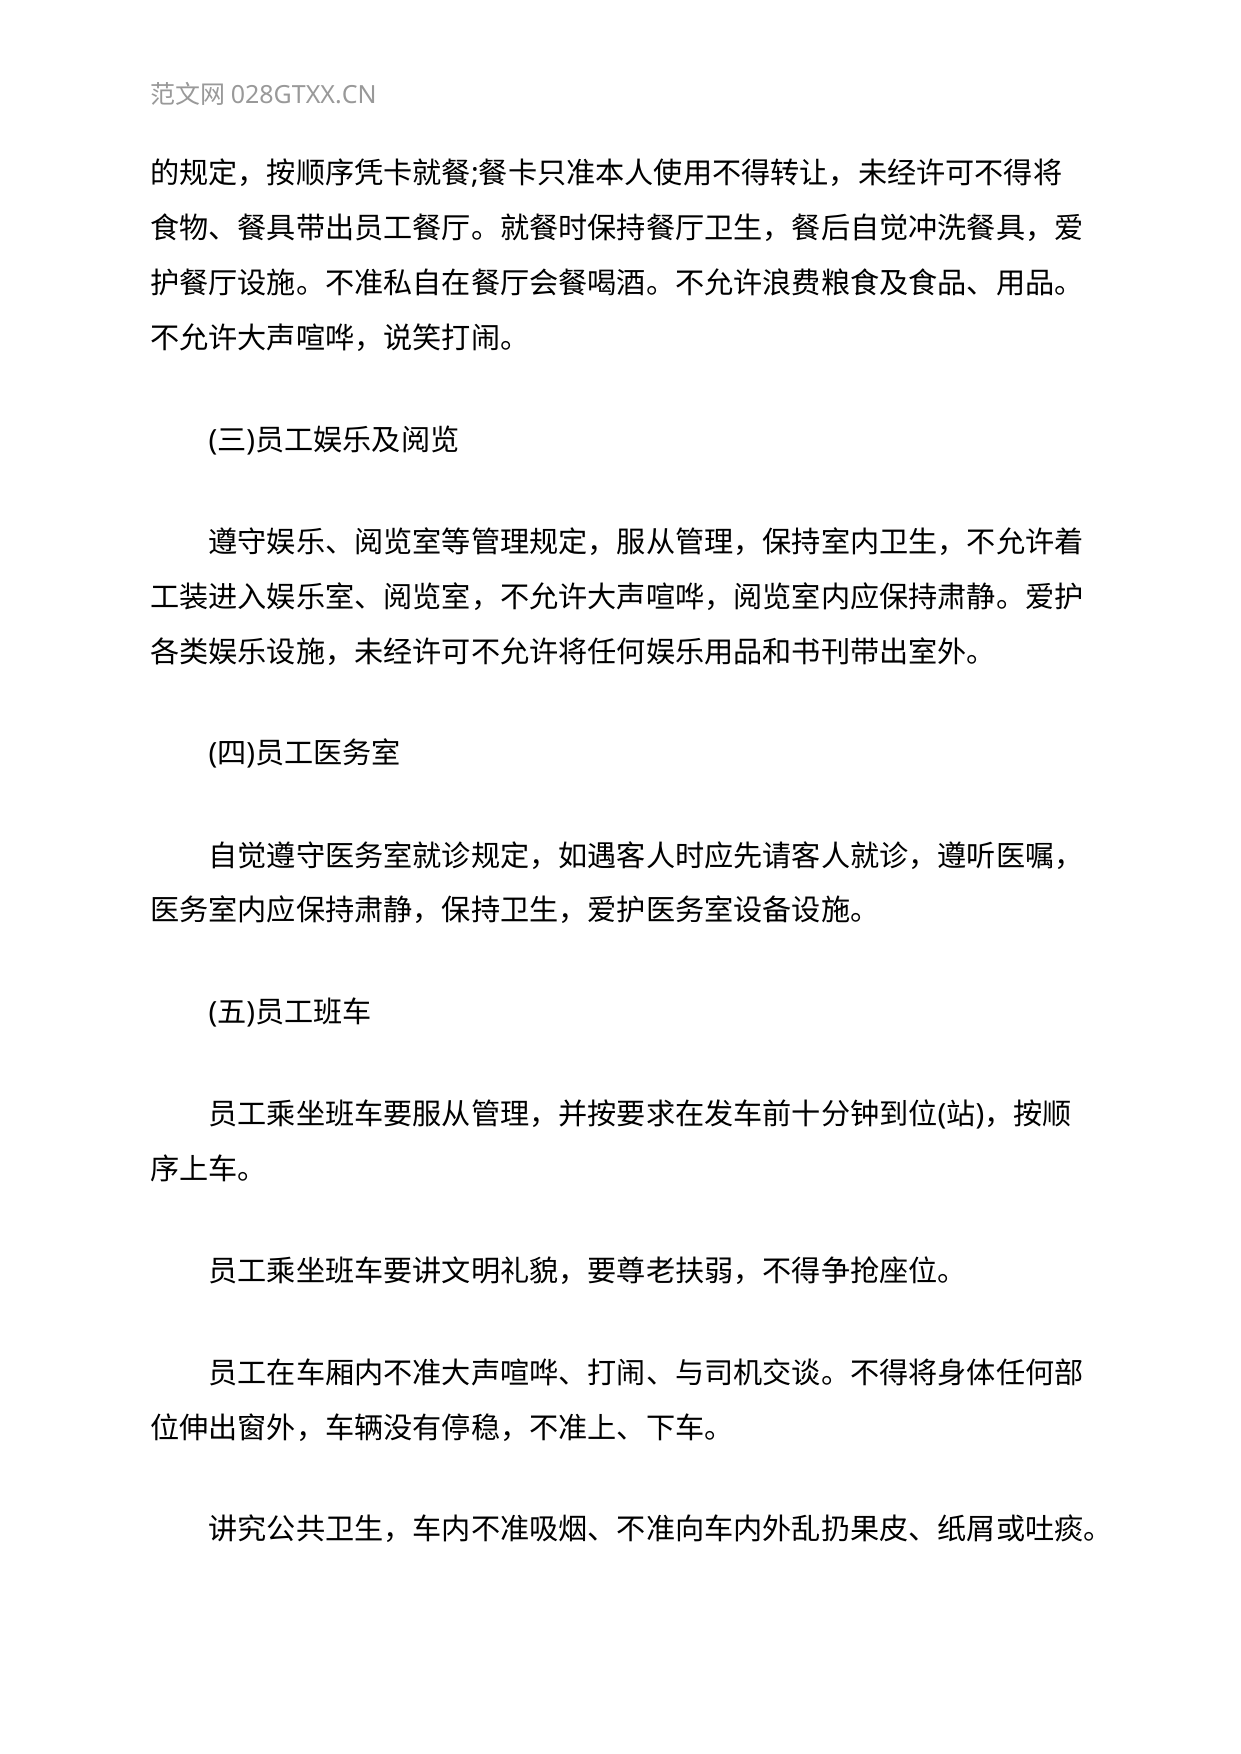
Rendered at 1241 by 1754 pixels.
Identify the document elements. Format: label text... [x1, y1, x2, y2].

text (四)员工医务室 [150, 730, 1090, 772]
text 员工在车厢内不准大声喧哗、打闹、与司机交谈。不得将身体任何部位伸出窗外，车辆没有停稳，不准上、下车。 [150, 1349, 1090, 1446]
text (三)员工娱乐及阅览 [150, 417, 1090, 459]
text 员工乘坐班车要讲文明礼貌，要尊老扶弱，不得争抢座位。 [150, 1247, 1090, 1290]
text 员工乘坐班车要服从管理，并按要求在发车前十分钟到位(站)，按顺序上车。 [150, 1091, 1090, 1188]
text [150, 150, 1090, 357]
text 遵守娱乐、阅览室等管理规定，服从管理，保持室内卫生，不允许着工装进入娱乐室、阅览室，不允许大声喧哗，阅览室内应保持肃静。爱护各类娱乐设施，未经许可不允许将任何娱乐用品和书刊带出室外。 [150, 518, 1090, 671]
text 自觉遵守医务室就诊规定，如遇客人时应先请客人就诊，遵听医嘱，医务室内应保持肃静，保持卫生，爱护医务室设备设施。 [150, 832, 1090, 929]
text 讲究公共卫生，车内不准吸烟、不准向车内外乱扔果皮、纸屑或吐痰。 [150, 1506, 1090, 1548]
text (五)员工班车 [150, 989, 1090, 1031]
